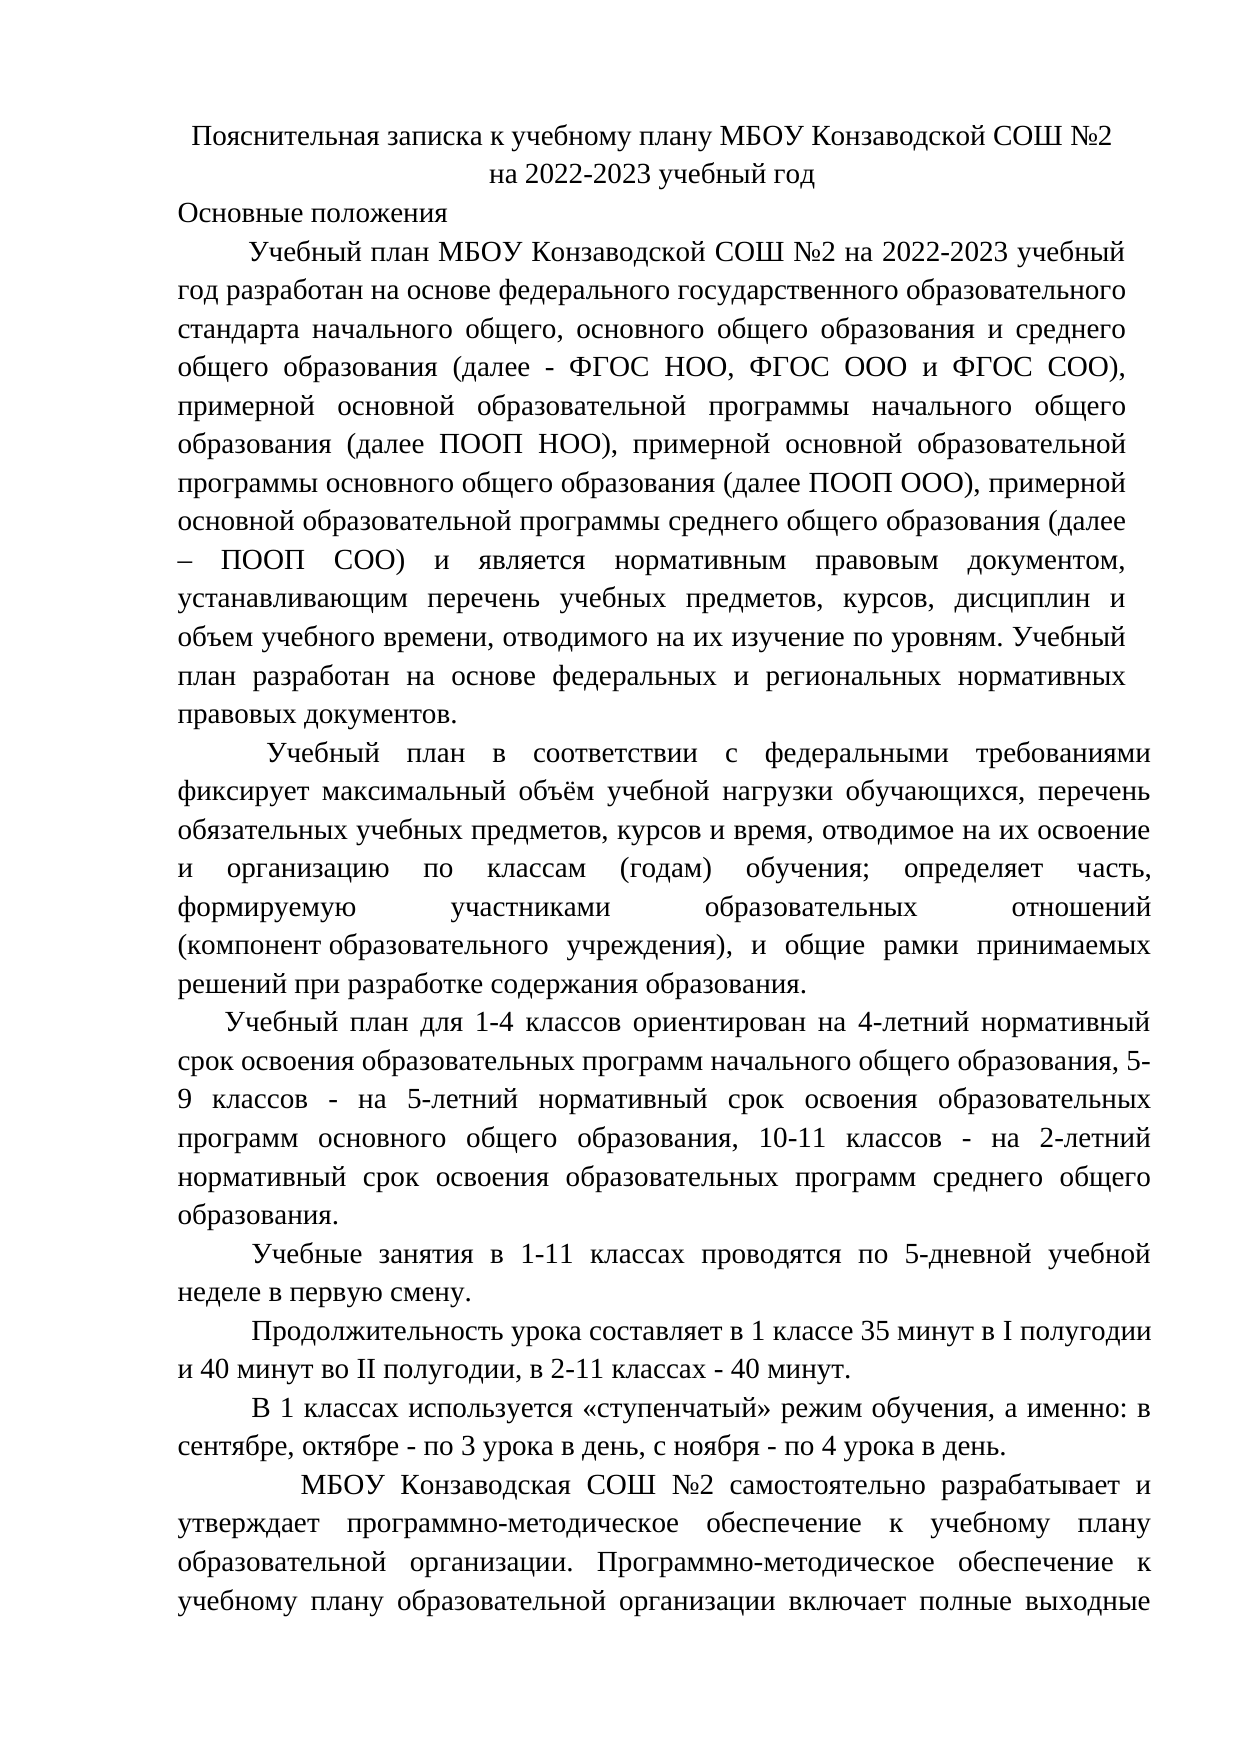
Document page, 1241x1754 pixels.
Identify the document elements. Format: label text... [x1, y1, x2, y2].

text В 1 классах используется «ступенчатый» режим обучения, а именно: в сентябре, октябре - по 3 урока в день, с ноября - по 4 урока в день. [177, 1390, 1152, 1462]
text Основные положения [177, 195, 1127, 229]
text Учебный план для 1-4 классов ориентирован на 4-летний нормативный срок освоения образовательных программ начального общего образования, 5-9 классов - на 5-летний нормативный срок освоения образовательных программ основного общего образования, 10-11 классов - на 2-летний нормативный срок освоения образовательных программ среднего общего образования. [177, 1004, 1152, 1231]
text Пояснительная записка к учебному плану МБОУ Конзаводской СОШ №2 на 2022-2023 учебный год [177, 118, 1127, 190]
text Учебный план МБОУ Конзаводской СОШ №2 на 2022-2023 учебный год разработан на основе федерального государственного образовательного стандарта начального общего, основного общего образования и среднего общего образования (далее - ФГОС НОО, ФГОС ООО и ФГОС СОО), примерной основной образовательной программы начального общего образования (далее ПООП НОО), примерной основной образовательной программы основного общего образования (далее ПООП ООО), примерной основной образовательной программы среднего общего образования (далее – ПООП СОО) и является нормативным правовым документом, устанавливающим перечень учебных предметов, курсов, дисциплин и объем учебного времени, отводимого на их изучение по уровням. Учебный план разработан на основе федеральных и региональных нормативных правовых документов. [177, 234, 1127, 730]
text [177, 1467, 1152, 1616]
text Учебные занятия в 1-11 классах проводятся по 5-дневной учебной неделе в первую смену. [177, 1236, 1152, 1308]
text Учебный план в соответствии с федеральными требованиями фиксирует максимальный объём учебной нагрузки обучающихся, перечень обязательных учебных предметов, курсов и время, отводимое на их освоение и организацию по классам (годам) обучения; определяет часть, формируемую участниками образовательных отношений (компонент образовательного учреждения), и общие рамки принимаемых решений при разработке содержания образования. [177, 735, 1152, 999]
text Продолжительность урока составляет в 1 классе 35 минут в I полугодии и 40 минут во II полугодии, в 2-11 классах - 40 минут. [177, 1313, 1152, 1385]
